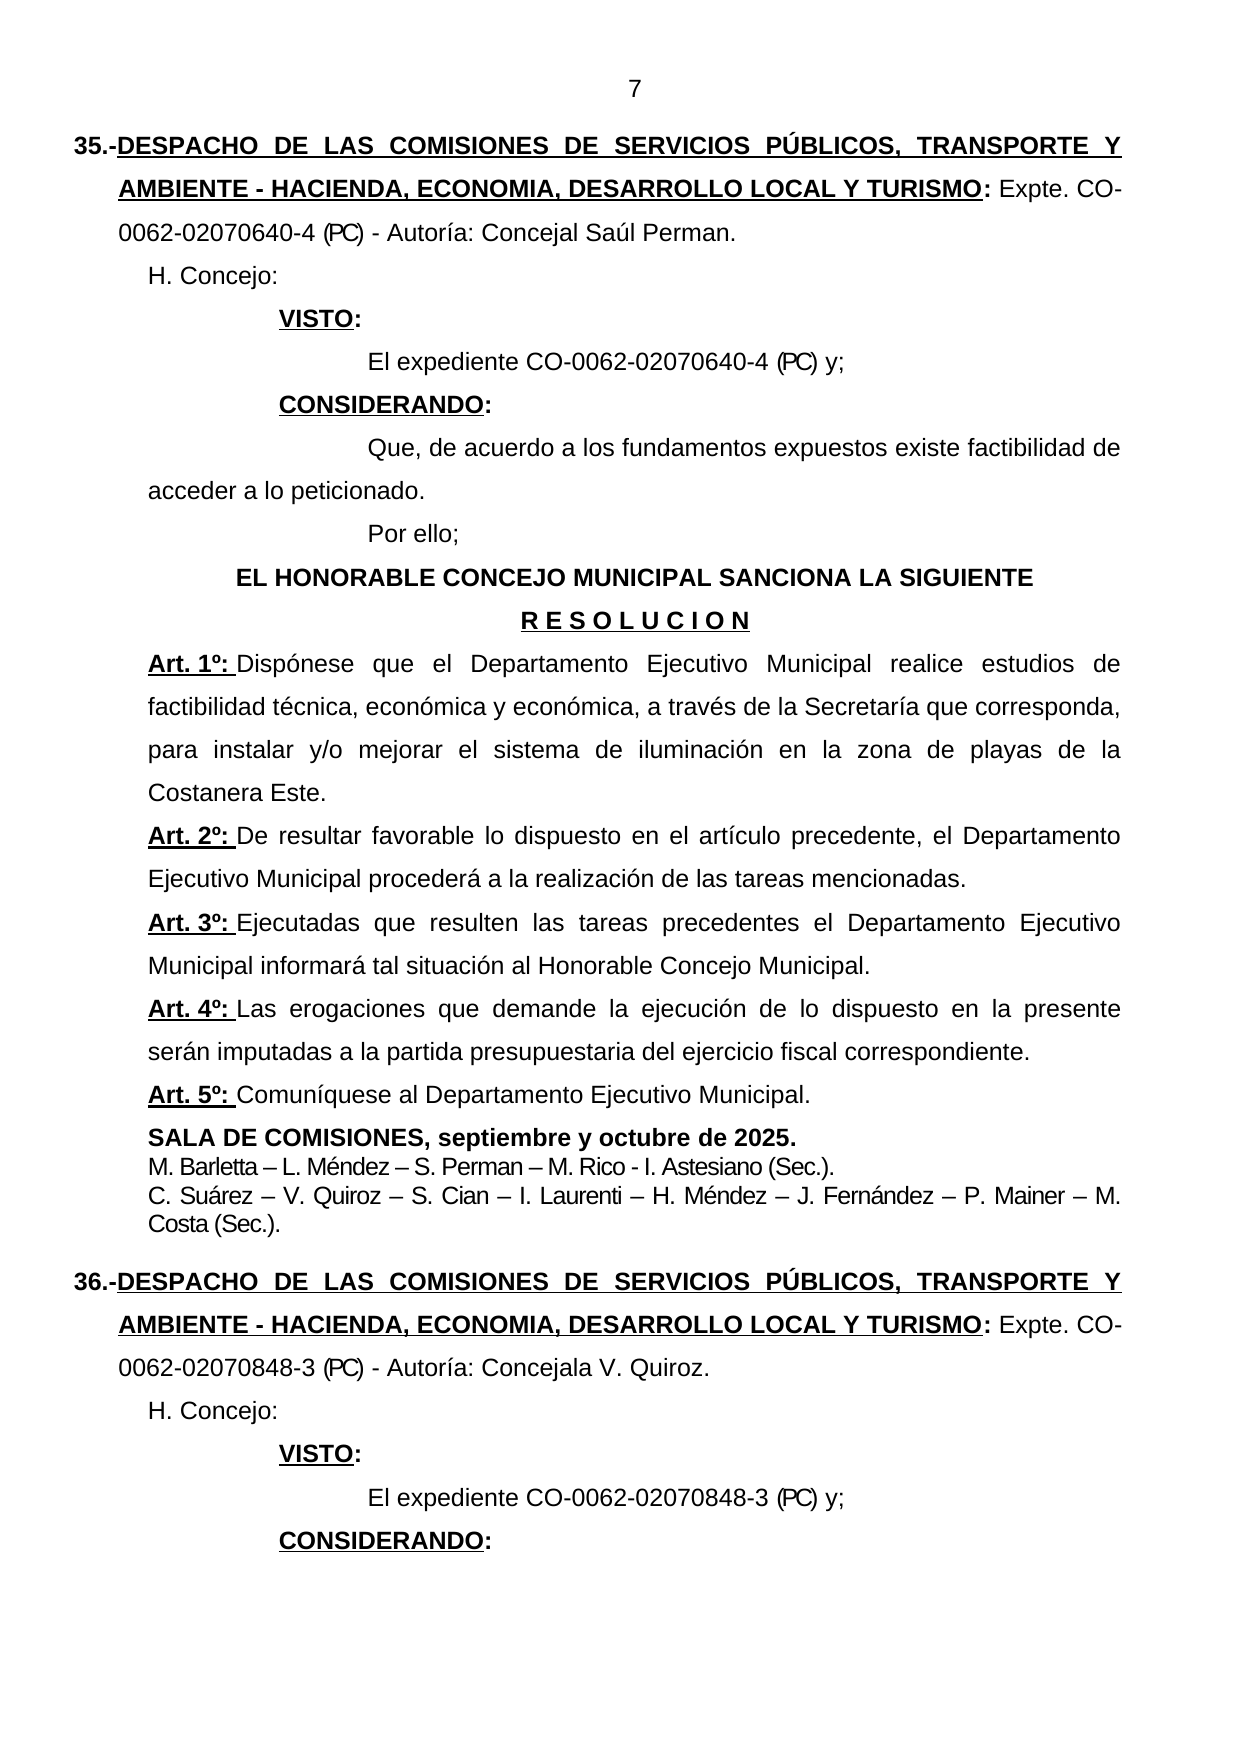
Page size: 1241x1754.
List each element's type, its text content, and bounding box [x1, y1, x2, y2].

text C. Suárez – V. Quiroz – S. Cian – I. Laurenti – H. Méndez – J. Fernández – P. Mainer – M. Costa (Sec.). [148, 1181, 1122, 1238]
text H. Concejo: [148, 261, 1122, 289]
text Por ello; [148, 519, 1122, 548]
list Comuníquese al Departamento Ejecutivo Municipal. [148, 1080, 1122, 1109]
text El expediente CO-0062-02070848-3 (PC) y; [148, 1483, 1122, 1511]
text VISTO: [148, 304, 1122, 333]
text 36.-DESPACHO DE LAS COMISIONES DE SERVICIOS PÚBLICOS, TRANSPORTE Y AMBIENTE - HACIENDA, ECONOMIA, DESARROLLO LOCAL Y TURISMO: Expte. CO-0062-02070848-3 (PC) - Autoría: Concejala V. Quiroz. [74, 1267, 1122, 1382]
text CONSIDERANDO: [148, 390, 1122, 419]
text El expediente CO-0062-02070640-4 (PC) y; [148, 347, 1122, 376]
text 35.-DESPACHO DE LAS COMISIONES DE SERVICIOS PÚBLICOS, TRANSPORTE Y AMBIENTE - HACIENDA, ECONOMIA, DESARROLLO LOCAL Y TURISMO: Expte. CO-0062-02070640-4 (PC) - Autoría: Concejal Saúl Perman. [74, 131, 1122, 246]
text EL HONORABLE CONCEJO MUNICIPAL SANCIONA LA SIGUIENTE [148, 563, 1122, 591]
text H. Concejo: [148, 1396, 1122, 1425]
title R E S O L U C I O N [148, 606, 1122, 634]
text SALA DE COMISIONES, septiembre y octubre de 2025. [148, 1123, 1122, 1152]
title Dispónese que el Departamento Ejecutivo Municipal realice estudios de factibilidad técnica, económica y económica, a través de la Secretaría que corresponda, para instalar y/o mejorar el sistema de iluminación en la zona de playas de la Costanera Este. [148, 649, 1122, 807]
text VISTO: [148, 1439, 1122, 1468]
list De resultar favorable lo dispuesto en el artículo precedente, el Departamento Ejecutivo Municipal procederá a la realización de las tareas mencionadas. [148, 821, 1122, 893]
text M. Barletta – L. Méndez – S. Perman – M. Rico - I. Astesiano (Sec.). [148, 1152, 1122, 1181]
text Que, de acuerdo a los fundamentos expuestos existe factibilidad de acceder a lo peticionado. [148, 433, 1122, 505]
list Las erogaciones que demande la ejecución de lo dispuesto en la presente serán imputadas a la partida presupuestaria del ejercicio fiscal correspondiente. [148, 994, 1122, 1066]
text CONSIDERANDO: [148, 1526, 1122, 1554]
list Ejecutadas que resulten las tareas precedentes el Departamento Ejecutivo Municipal informará tal situación al Honorable Concejo Municipal. [148, 908, 1122, 979]
